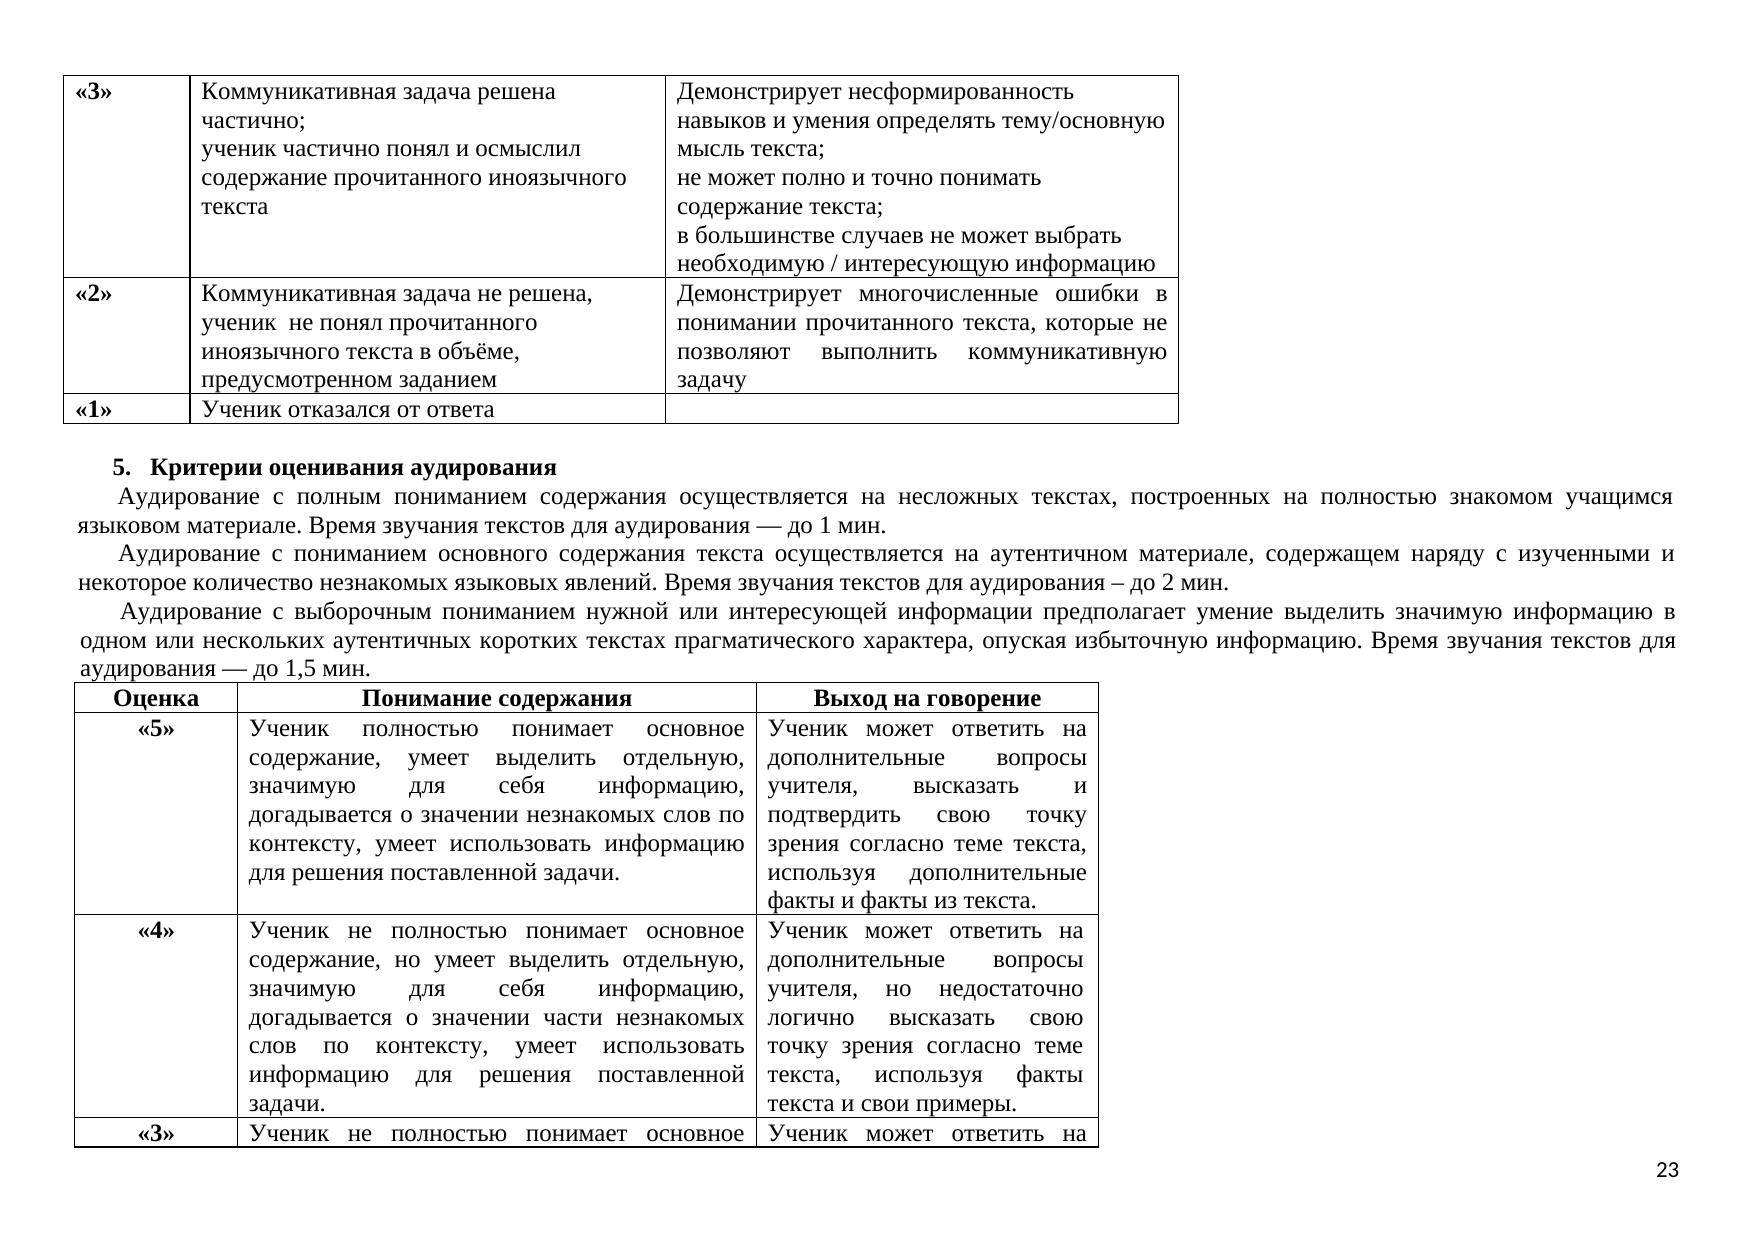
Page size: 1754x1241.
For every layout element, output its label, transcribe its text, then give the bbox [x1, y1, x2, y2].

table_cell «4» [75, 915, 237, 1117]
table_cell [666, 394, 1178, 423]
table_header Оценка [75, 683, 237, 712]
table_cell «2» [64, 278, 189, 393]
table_cell Коммуникативная задача не решена, ученик не понял прочитанного иноязычного текста в объёме, предусмотренном заданием [191, 278, 665, 393]
list Критерии оценивания аудирования [112, 452, 1679, 481]
table_cell Демонстрирует многочисленные ошибки в понимании прочитанного текста, которые не позволяют выполнить коммуникативную задачу [666, 278, 1178, 393]
table_cell «5» [75, 713, 237, 914]
table_cell Ученик полностью понимает основное содержание, умеет выделить отдельную, значимую для себя информацию, догадывается о значении незнакомых слов по контексту, умеет использовать информацию для решения поставленной задачи. [238, 713, 756, 914]
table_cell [757, 1118, 1098, 1146]
table_cell Ученик не полностью понимает основное содержание, но умеет выделить отдельную, значимую для себя информацию, догадывается о значении части незнакомых слов по контексту, умеет использовать информацию для решения поставленной задачи. [238, 915, 756, 1117]
table_cell Ученик может ответить на дополнительные вопросы учителя, но недостаточно логично высказать свою точку зрения согласно теме текста, используя факты текста и свои примеры. [757, 915, 1098, 1117]
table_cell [238, 1118, 756, 1146]
table_cell «3» [64, 76, 189, 277]
table_cell «1» [64, 394, 189, 423]
table_cell Ученик может ответить на дополнительные вопросы учителя, высказать и подтвердить свою точку зрения согласно теме текста, используя дополнительные факты и факты из текста. [757, 713, 1098, 914]
text Аудирование с выборочным пониманием нужной или интересующей информации предполагает умение выделить значимую информацию в одном или нескольких аутентичных коротких текстах прагматического характера, опуская избыточную информацию. Время звучания текстов для аудирования — до 1,5 мин. [80, 596, 1678, 682]
table_header Выход на говорение [757, 683, 1098, 712]
table_cell Демонстрирует несформированность навыков и умения определять тему/основную мысль текста; не может полно и точно понимать содержание текста; в большинстве случаев не может выбрать необходимую / интересующую информацию [666, 76, 1178, 277]
table_header Понимание содержания [238, 683, 756, 712]
table_cell «3» [75, 1118, 237, 1146]
table_cell Коммуникативная задача решена частично; ученик частично понял и осмыслил содержание прочитанного иноязычного текста [191, 76, 665, 277]
table_cell Ученик отказался от ответа [191, 394, 665, 423]
text Аудирование с полным пониманием содержания осуществляется на несложных текстах, построенных на полностью знакомом учащимся языковом материале. Время звучания текстов для аудирования — до 1 мин. [77, 481, 1675, 538]
text Аудирование с пониманием основного содержания текста осуществляется на аутентичном материале, содержащем наряду с изученными и некоторое количество незнакомых языковых явлений. Время звучания текстов для аудирования – до 2 мин. [78, 538, 1676, 596]
